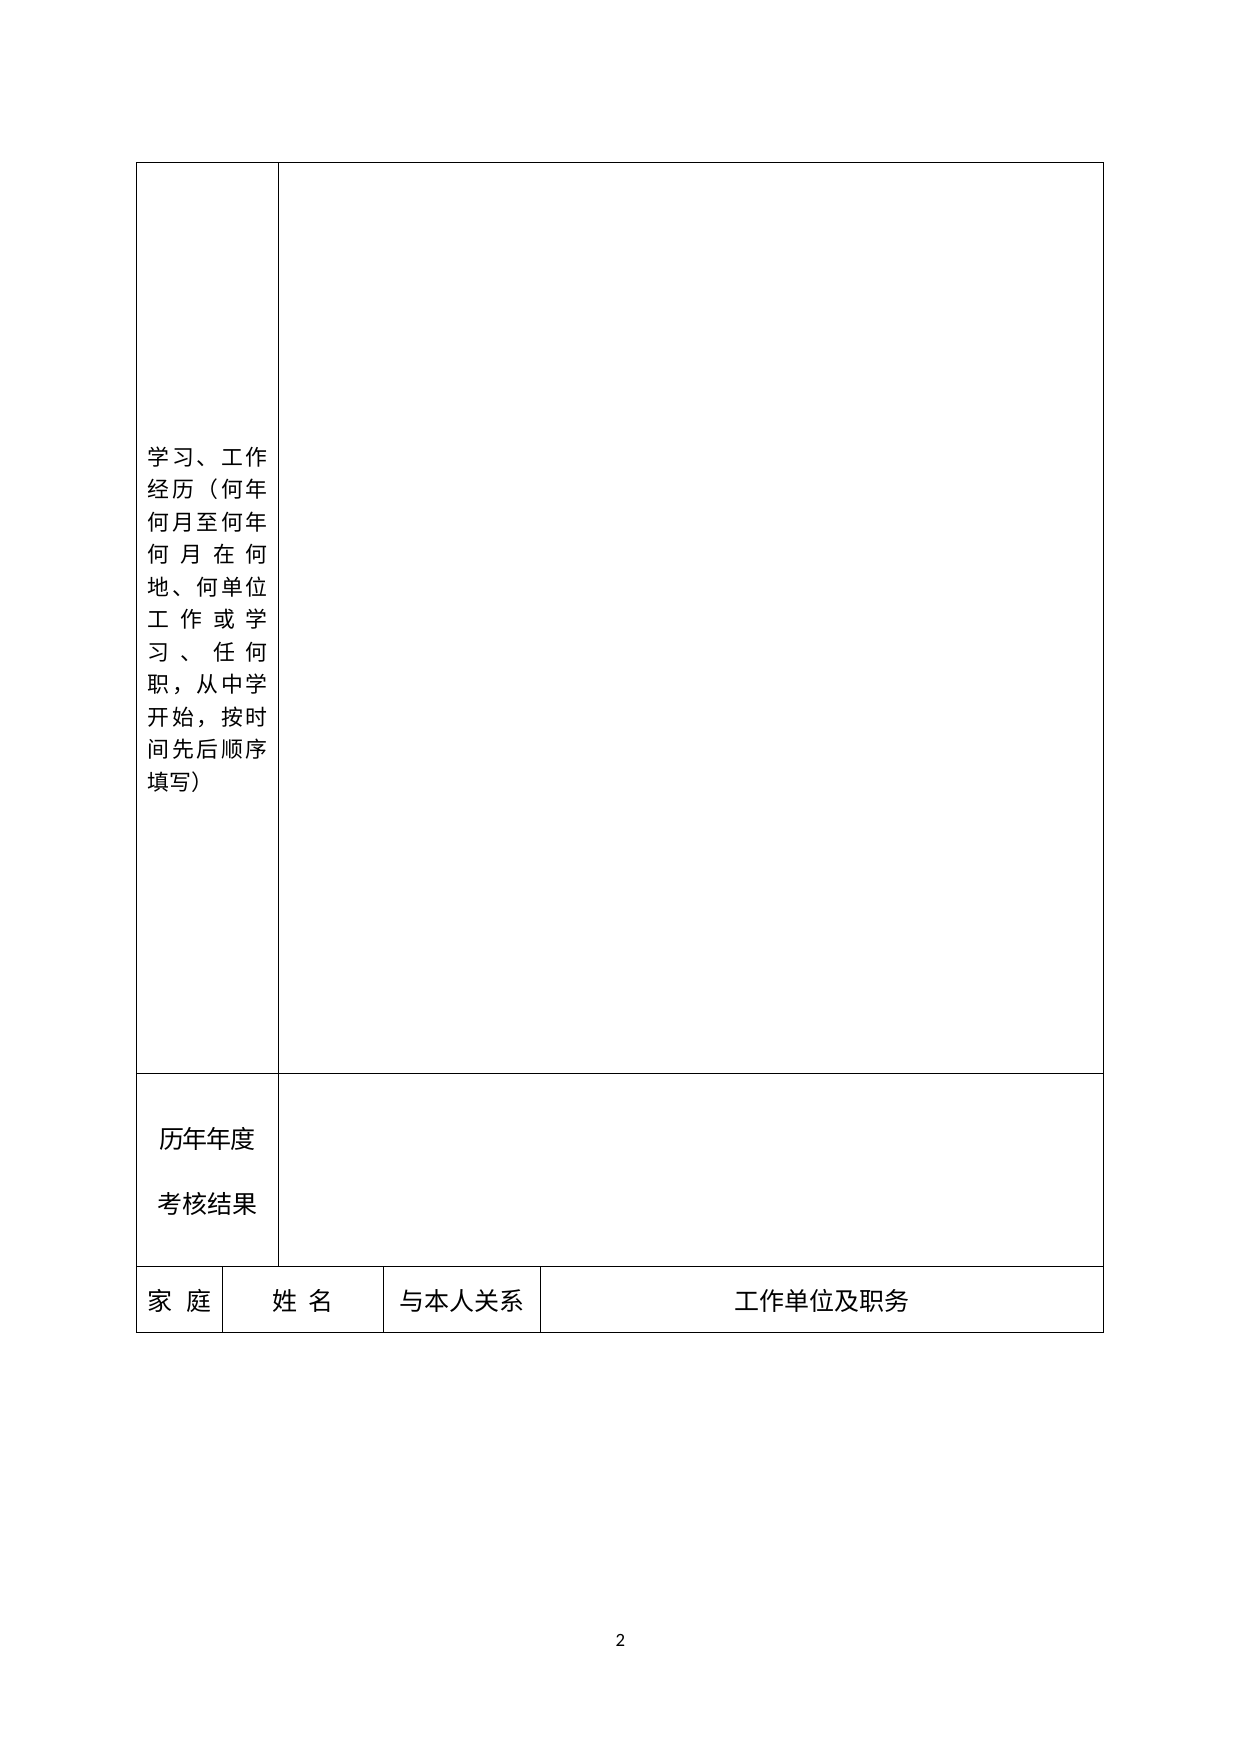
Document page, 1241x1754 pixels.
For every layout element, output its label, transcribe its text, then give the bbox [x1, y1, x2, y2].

table_cell 姓 名 [223, 1267, 383, 1332]
table_cell 历年年度考核结果 [137, 1074, 278, 1266]
table_cell [279, 1074, 1103, 1266]
table_cell 工作单位及职务 [541, 1267, 1103, 1332]
table_cell 学习、工作经历（何年何月至何年何月在何地、何单位工作或学习、任何职，从中学开始，按时间先后顺序填写） [137, 163, 278, 1073]
table_cell 家 庭成 员及 主要 社会 关系 [137, 1267, 222, 1332]
table_cell 与本人关系 [384, 1267, 540, 1332]
table_cell [279, 163, 1103, 1073]
